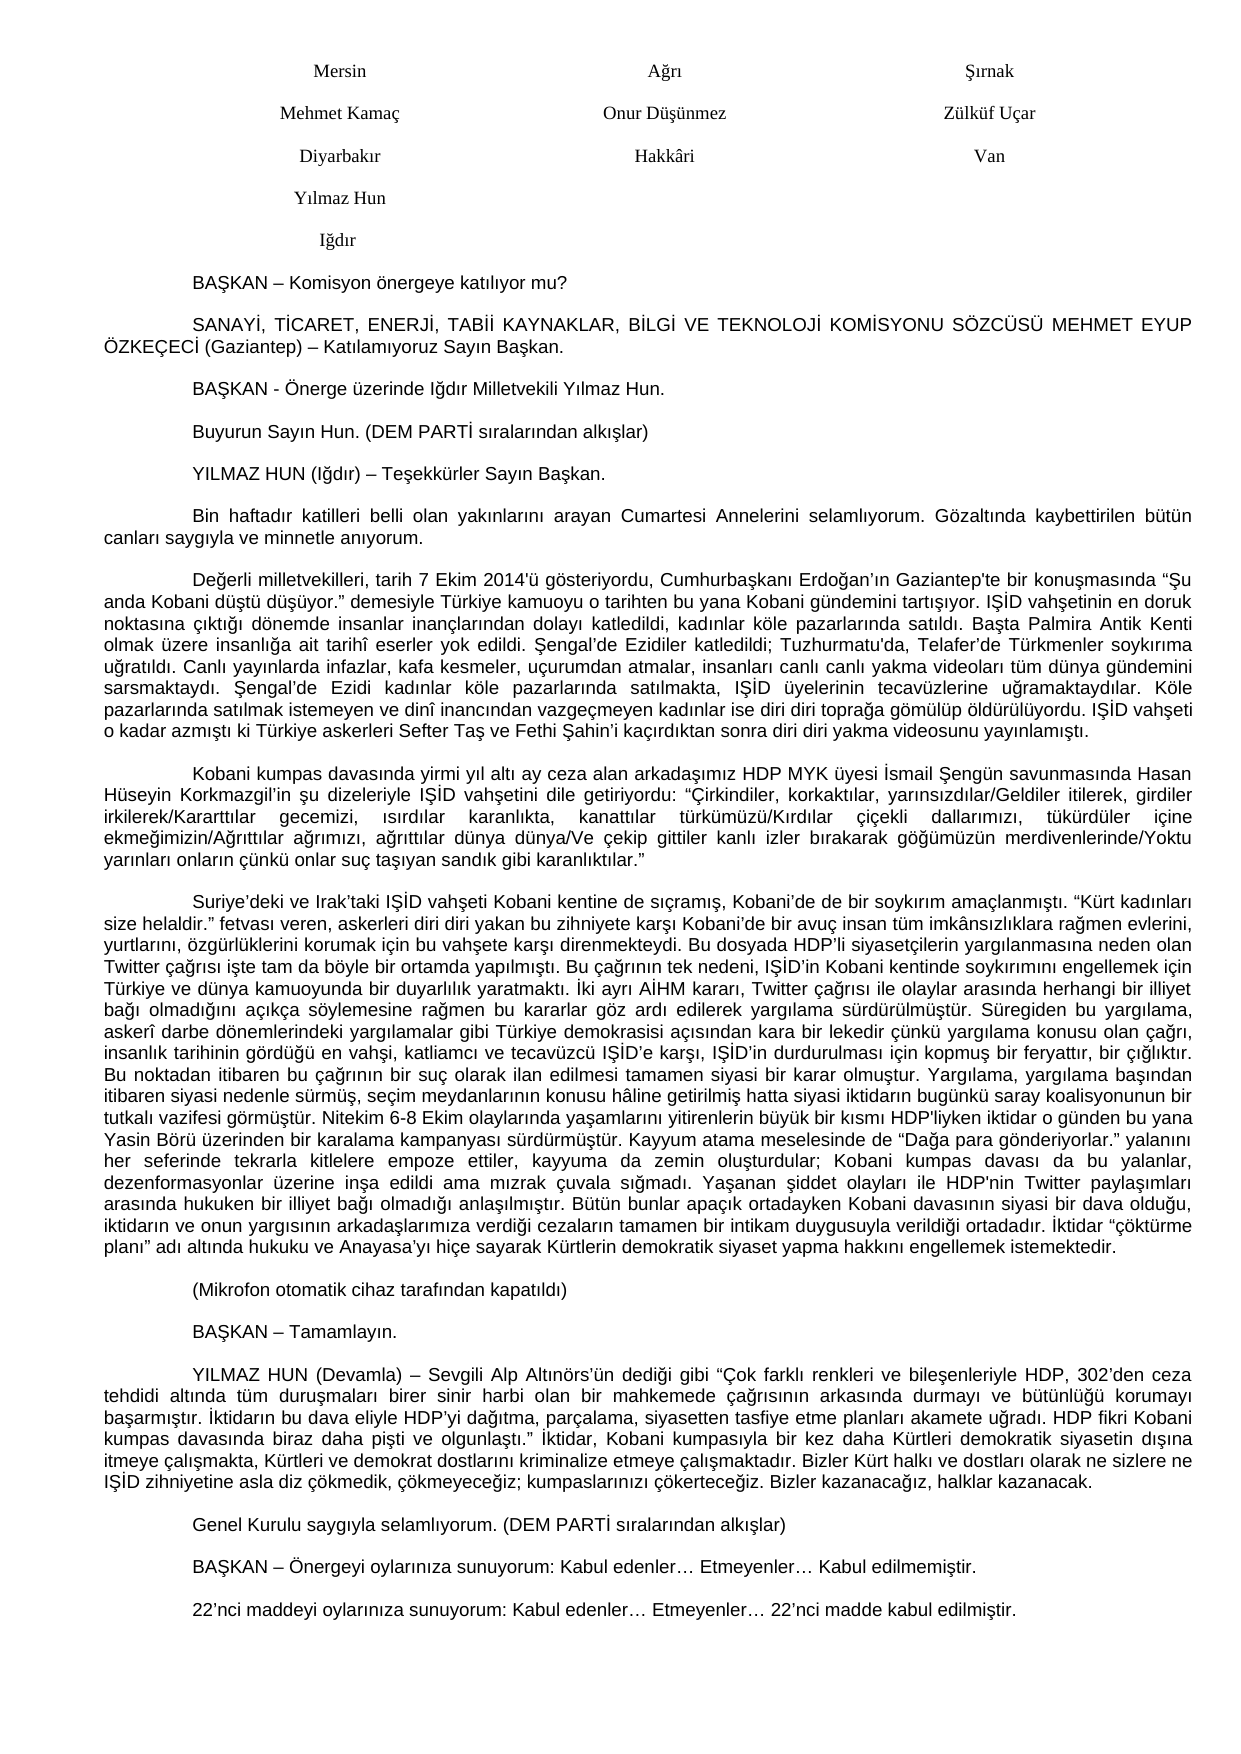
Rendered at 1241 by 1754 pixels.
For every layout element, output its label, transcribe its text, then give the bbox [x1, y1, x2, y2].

text Buyurun Sayın Hun. (DEM PARTİ sıralarından alkışlar) [103, 420, 1193, 442]
text Diyarbakır Hakkâri Van [103, 144, 1193, 166]
text Suriye’deki ve Irak’taki IŞİD vahşeti Kobani kentine de sıçramış, Kobani’de de bir soykırım amaçlanmıştı. “Kürt kadınları size helaldir.” fetvası veren, askerleri diri diri yakan bu zihniyete karşı Kobani’de bir avuç insan tüm imkânsızlıklara rağmen evlerini, yurtlarını, özgürlüklerini korumak için bu vahşete karşı direnmekteydi. Bu dosyada HDP’li siyasetçilerin yargılanmasına neden olan Twitter çağrısı işte tam da böyle bir ortamda yapılmıştı. Bu çağrının tek nedeni, IŞİD’in Kobani kentinde soykırımını engellemek için Türkiye ve dünya kamuoyunda bir duyarlılık yaratmaktı. İki ayrı AİHM kararı, Twitter çağrısı ile olaylar arasında herhangi bir illiyet bağı olmadığını açıkça söylemesine rağmen bu kararlar göz ardı edilerek yargılama sürdürülmüştür. Süregiden bu yargılama, askerî darbe dönemlerindeki yargılamalar gibi Türkiye demokrasisi açısından kara bir lekedir çünkü yargılama konusu olan çağrı, insanlık tarihinin gördüğü en vahşi, katliamcı ve tecavüzcü IŞİD’e karşı, IŞİD’in durdurulması için kopmuş bir feryattır, bir çığlıktır. Bu noktadan itibaren bu çağrının bir suç olarak ilan edilmesi tamamen siyasi bir karar olmuştur. Yargılama, yargılama başından itibaren siyasi nedenle sürmüş, seçim meydanlarının konusu hâline getirilmiş hatta siyasi iktidarın bugünkü saray koalisyonunun bir tutkalı vazifesi görmüştür. Nitekim 6-8 Ekim olaylarında yaşamlarını yitirenlerin büyük bir kısmı HDP'liyken iktidar o günden bu yana Yasin Börü üzerinden bir karalama kampanyası sürdürmüştür. Kayyum atama meselesinde de “Dağa para gönderiyorlar.” yalanını her seferinde tekrarla kitlelere empoze ettiler, kayyuma da zemin oluşturdular; Kobani kumpas davası da bu yalanlar, dezenformasyonlar üzerine inşa edildi ama mızrak çuvala sığmadı. Yaşanan şiddet olayları ile HDP'nin Twitter paylaşımları arasında hukuken bir illiyet bağı olmadığı anlaşılmıştır. Bütün bunlar apaçık ortadayken Kobani davasının siyasi bir dava olduğu, iktidarın ve onun yargısının arkadaşlarımıza verdiği cezaların tamamen bir intikam duygusuyla verildiği ortadadır. İktidar “çöktürme planı” adı altında hukuku ve Anayasa’yı hiçe sayarak Kürtlerin demokratik siyaset yapma hakkını engellemek istemektedir. [103, 891, 1193, 1258]
text (Mikrofon otomatik cihaz tarafından kapatıldı) [103, 1278, 1193, 1300]
text SANAYİ, TİCARET, ENERJİ, TABİİ KAYNAKLAR, BİLGİ VE TEKNOLOJİ KOMİSYONU SÖZCÜSÜ MEHMET EYUP ÖZKEÇECİ (Gaziantep) – Katılamıyoruz Sayın Başkan. [103, 314, 1193, 357]
text BAŞKAN - Önerge üzerinde Iğdır Milletvekili Yılmaz Hun. [103, 378, 1193, 399]
text Bin haftadır katilleri belli olan yakınlarını arayan Cumartesi Annelerini selamlıyorum. Gözaltında kaybettirilen bütün canları saygıyla ve minnetle anıyorum. [103, 505, 1193, 548]
text Yılmaz Hun [103, 187, 1193, 208]
text Mersin Ağrı Şırnak [103, 60, 1193, 81]
text BAŞKAN – Önergeyi oylarınıza sunuyorum: Kabul edenler… Etmeyenler… Kabul edilmemiştir. [103, 1556, 1193, 1577]
text Genel Kurulu saygıyla selamlıyorum. (DEM PARTİ sıralarından alkışlar) [103, 1513, 1193, 1535]
text 22’nci maddeyi oylarınıza sunuyorum: Kabul edenler… Etmeyenler… 22’nci madde kabul edilmiştir. [103, 1598, 1193, 1620]
text Mehmet Kamaç Onur Düşünmez Zülküf Uçar [103, 102, 1193, 124]
text BAŞKAN – Tamamlayın. [103, 1321, 1193, 1342]
text BAŞKAN – Komisyon önergeye katılıyor mu? [103, 272, 1193, 293]
text Kobani kumpas davasında yirmi yıl altı ay ceza alan arkadaşımız HDP MYK üyesi İsmail Şengün savunmasında Hasan Hüseyin Korkmazgil’in şu dizeleriyle IŞİD vahşetini dile getiriyordu: “Çirkindiler, korkaktılar, yarınsızdılar/Geldiler itilerek, girdiler irkilerek/Kararttılar gecemizi, ısırdılar karanlıkta, kanattılar türkümüzü/Kırdılar çiçekli dallarımızı, tükürdüler içine ekmeğimizin/Ağrıttılar ağrımızı, ağrıttılar dünya dünya/Ve çekip gittiler kanlı izler bırakarak göğümüzün merdivenlerinde/Yoktu yarınları onların çünkü onlar suç taşıyan sandık gibi karanlıktılar.” [103, 762, 1193, 870]
text YILMAZ HUN (Iğdır) – Teşekkürler Sayın Başkan. [103, 463, 1193, 484]
text Değerli milletvekilleri, tarih 7 Ekim 2014'ü gösteriyordu, Cumhurbaşkanı Erdoğan’ın Gaziantep'te bir konuşmasında “Şu anda Kobani düştü düşüyor.” demesiyle Türkiye kamuoyu o tarihten bu yana Kobani gündemini tartışıyor. IŞİD vahşetinin en doruk noktasına çıktığı dönemde insanlar inançlarından dolayı katledildi, kadınlar köle pazarlarında satıldı. Başta Palmira Antik Kenti olmak üzere insanlığa ait tarihî eserler yok edildi. Şengal’de Ezidiler katledildi; Tuzhurmatu'da, Telafer’de Türkmenler soykırıma uğratıldı. Canlı yayınlarda infazlar, kafa kesmeler, uçurumdan atmalar, insanları canlı canlı yakma videoları tüm dünya gündemini sarsmaktaydı. Şengal’de Ezidi kadınlar köle pazarlarında satılmakta, IŞİD üyelerinin tecavüzlerine uğramaktaydılar. Köle pazarlarında satılmak istemeyen ve dinî inancından vazgeçmeyen kadınlar ise diri diri toprağa gömülüp öldürülüyordu. IŞİD vahşeti o kadar azmıştı ki Türkiye askerleri Sefter Taş ve Fethi Şahin’i kaçırdıktan sonra diri diri yakma videosunu yayınlamıştı. [103, 569, 1193, 742]
text Iğdır [103, 229, 1193, 251]
text YILMAZ HUN (Devamla) – Sevgili Alp Altınörs’ün dediği gibi “Çok farklı renkleri ve bileşenleriyle HDP, 302’den ceza tehdidi altında tüm duruşmaları birer sinir harbi olan bir mahkemede çağrısının arkasında durmayı ve bütünlüğü korumayı başarmıştır. İktidarın bu dava eliyle HDP’yi dağıtma, parçalama, siyasetten tasfiye etme planları akamete uğradı. HDP fikri Kobani kumpas davasında biraz daha pişti ve olgunlaştı.” İktidar, Kobani kumpasıyla bir kez daha Kürtleri demokratik siyasetin dışına itmeye çalışmakta, Kürtleri ve demokrat dostlarını kriminalize etmeye çalışmaktadır. Bizler Kürt halkı ve dostları olarak ne sizlere ne IŞİD zihniyetine asla diz çökmedik, çökmeyeceğiz; kumpaslarınızı çökerteceğiz. Bizler kazanacağız, halklar kazanacak. [103, 1363, 1193, 1493]
